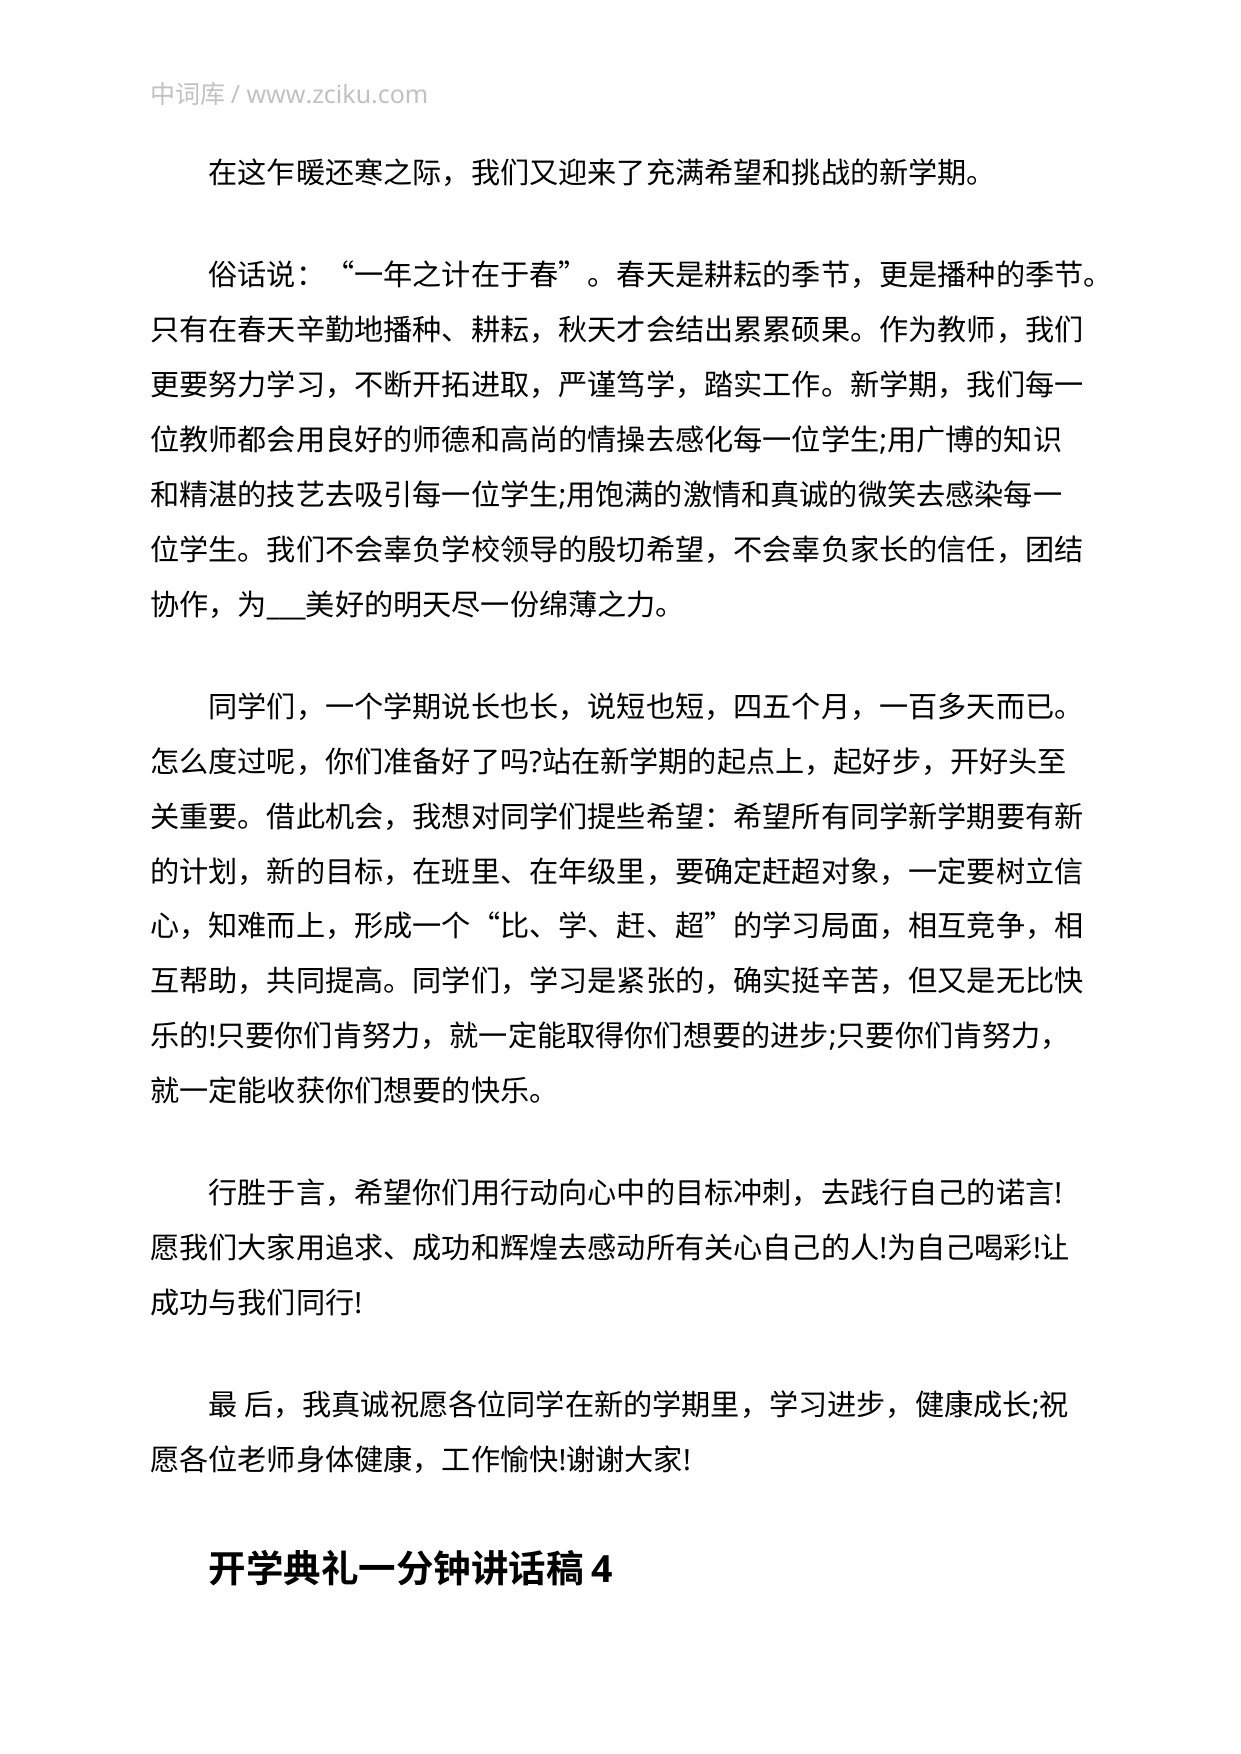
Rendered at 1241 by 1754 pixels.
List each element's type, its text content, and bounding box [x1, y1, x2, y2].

text 同学们，一个学期说长也长，说短也短，四五个月，一百多天而已。怎么度过呢，你们准备好了吗?站在新学期的起点上，起好步，开好头至关重要。借此机会，我想对同学们提些希望：希望所有同学新学期要有新的计划，新的目标，在班里、在年级里，要确定赶超对象，一定要树立信心，知难而上，形成一个“比、学、赶、超”的学习局面，相互竞争，相互帮助，共同提高。同学们，学习是紧张的，确实挺辛苦，但又是无比快乐的!只要你们肯努力，就一定能取得你们想要的进步;只要你们肯努力，就一定能收获你们想要的快乐。 [150, 683, 1090, 1110]
text 俗话说：“一年之计在于春”。春天是耕耘的季节，更是播种的季节。只有在春天辛勤地播种、耕耘，秋天才会结出累累硕果。作为教师，我们更要努力学习，不断开拓进取，严谨笃学，踏实工作。新学期，我们每一位教师都会用良好的师德和高尚的情操去感化每一位学生;用广博的知识和精湛的技艺去吸引每一位学生;用饱满的激情和真诚的微笑去感染每一位学生。我们不会辜负学校领导的殷切希望，不会辜负家长的信任，团结协作，为___美好的明天尽一份绵薄之力。 [150, 252, 1090, 624]
text 行胜于言，希望你们用行动向心中的目标冲刺，去践行自己的诺言!愿我们大家用追求、成功和辉煌去感动所有关心自己的人!为自己喝彩!让成功与我们同行! [150, 1169, 1090, 1322]
text 在这乍暖还寒之际，我们又迎来了充满希望和挑战的新学期。 [150, 150, 1090, 192]
text 开学典礼一分钟讲话稿4 [150, 1538, 1090, 1593]
text 最 后，我真诚祝愿各位同学在新的学期里，学习进步，健康成长;祝愿各位老师身体健康，工作愉快!谢谢大家! [150, 1382, 1090, 1479]
